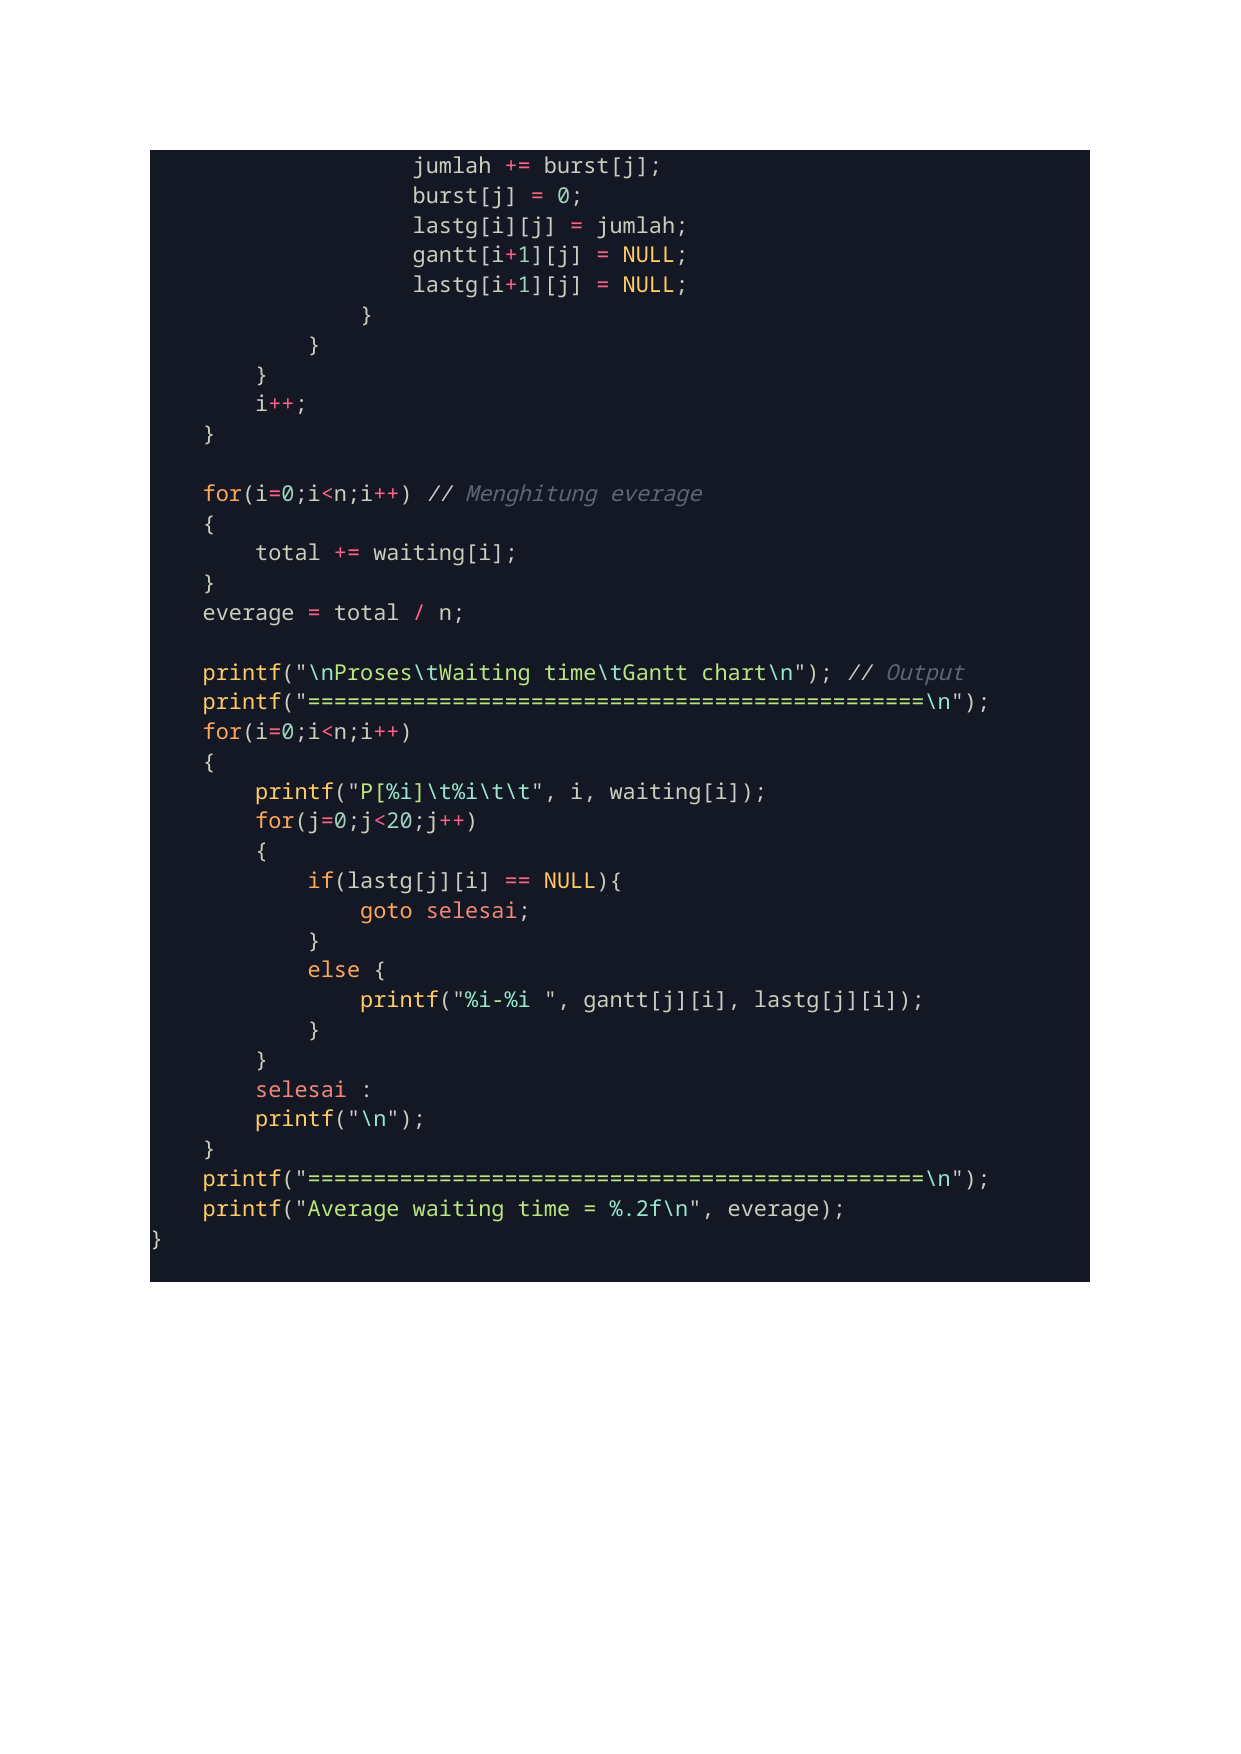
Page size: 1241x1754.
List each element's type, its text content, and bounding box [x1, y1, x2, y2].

text printf("===============================================\n"); [150, 1163, 1090, 1193]
text printf("Average waiting time = %.2f\n", everage); [150, 1193, 1090, 1222]
text for(i=0;i<n;i++) [150, 716, 1090, 746]
text total += waiting[i]; [150, 537, 1090, 567]
text selesai : [150, 1073, 1090, 1103]
text { [150, 746, 1090, 776]
text printf("P[%i]\t%i\t\t", i, waiting[i]); [150, 776, 1090, 805]
text lastg[i][j] = jumlah; [150, 209, 1090, 239]
text } [150, 418, 1090, 448]
text } [150, 1044, 1090, 1073]
text } [150, 358, 1090, 388]
text gantt[i+1][j] = NULL; [150, 239, 1090, 269]
text for(j=0;j<20;j++) [150, 805, 1090, 835]
text } [150, 567, 1090, 597]
text for(i=0;i<n;i++) // Menghitung everage [150, 478, 1090, 507]
text everage = total / n; [150, 597, 1090, 627]
text printf("===============================================\n"); [150, 686, 1090, 716]
text if(lastg[j][i] == NULL){ [150, 865, 1090, 895]
text else { [150, 954, 1090, 984]
text lastg[i+1][j] = NULL; [150, 269, 1090, 299]
text burst[j] = 0; [150, 180, 1090, 209]
text } [150, 1014, 1090, 1044]
text jumlah += burst[j]; [150, 150, 1090, 180]
text { [150, 835, 1090, 865]
text } [150, 924, 1090, 954]
text printf("\n"); [150, 1103, 1090, 1133]
text } [150, 329, 1090, 358]
text } [150, 299, 1090, 329]
text printf("\nProses\tWaiting time\tGantt chart\n"); // Output [150, 656, 1090, 686]
text goto selesai; [150, 895, 1090, 924]
text printf("%i-%i ", gantt[j][i], lastg[j][i]); [150, 984, 1090, 1014]
text } [150, 1133, 1090, 1163]
text { [150, 507, 1090, 537]
text i++; [150, 388, 1090, 418]
text } [150, 1222, 1090, 1252]
